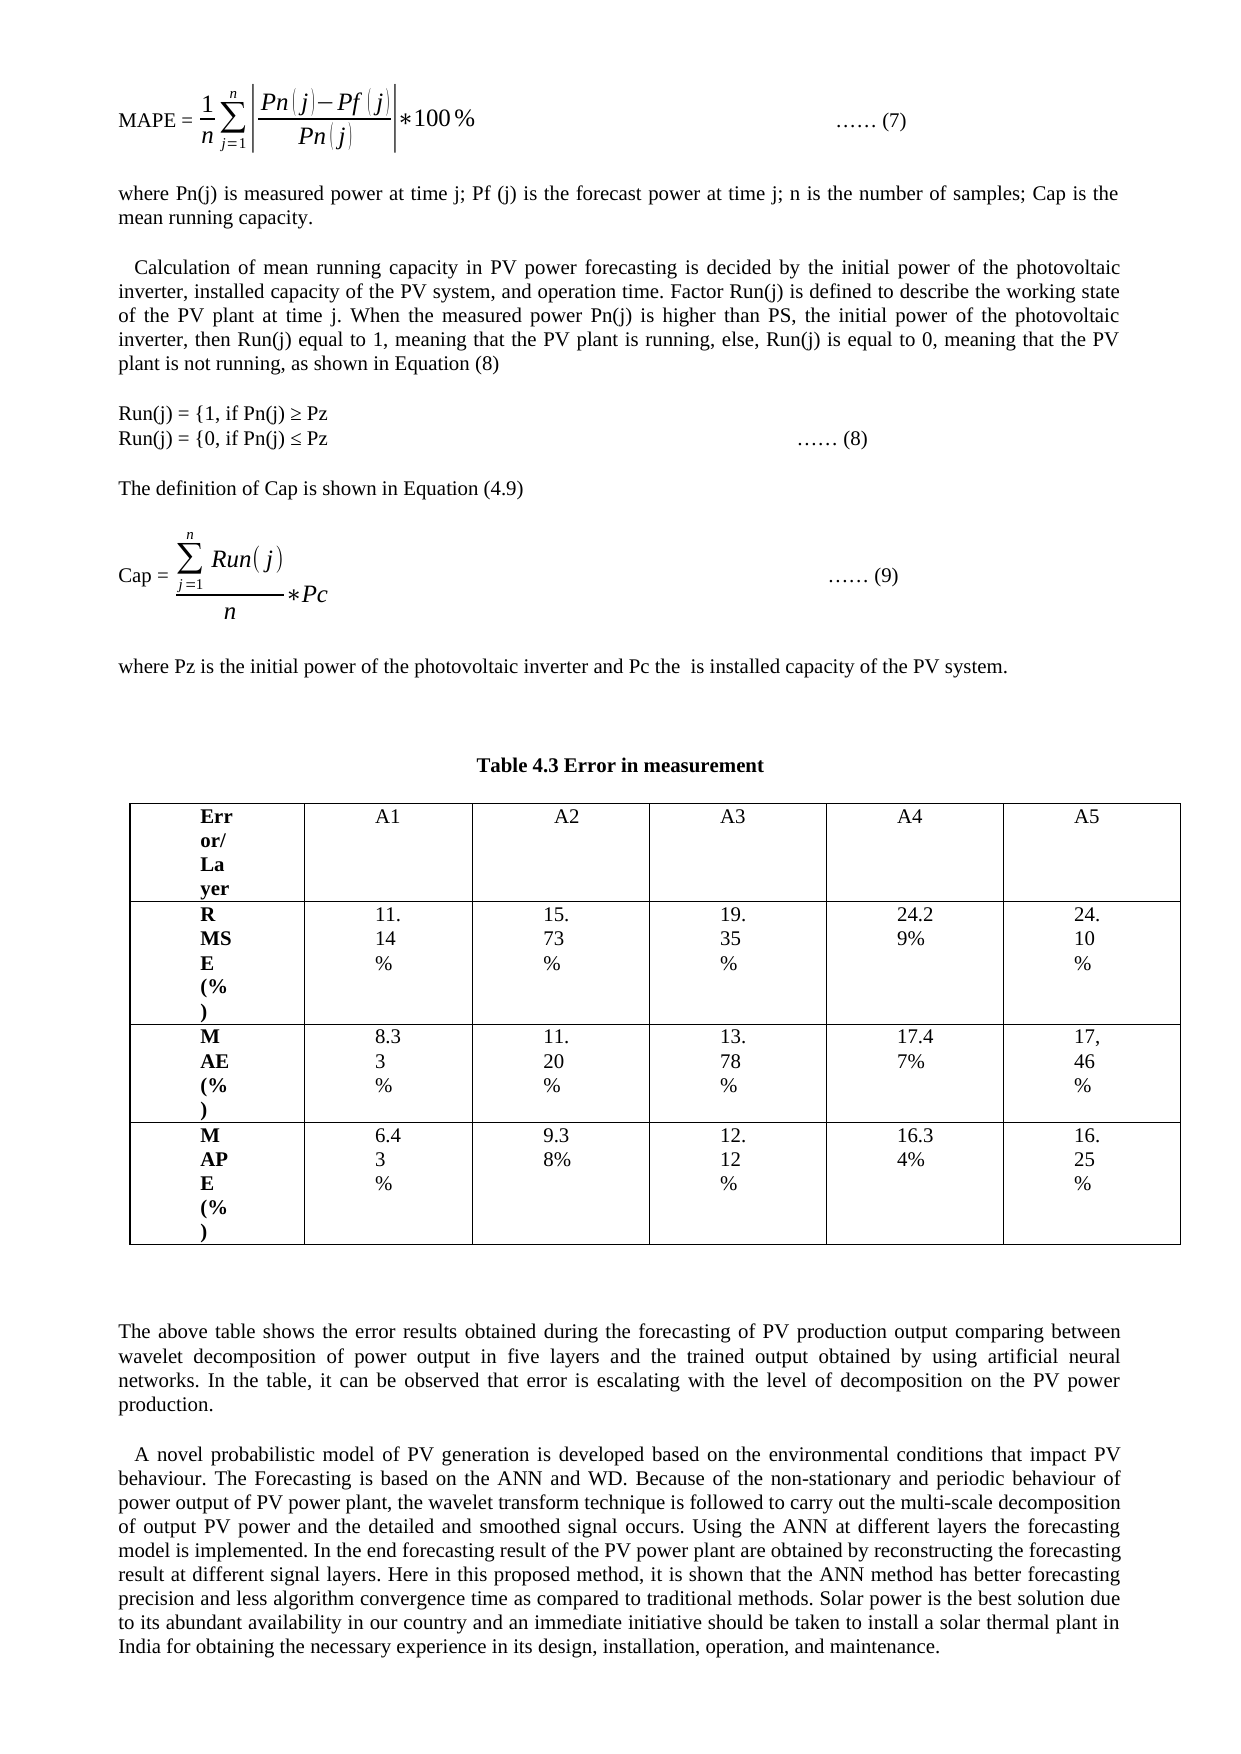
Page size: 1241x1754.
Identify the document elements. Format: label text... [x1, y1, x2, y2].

text Calculation of mean running capacity in PV power forecasting is decided by the initial power of the photovoltaic inverter, installed capacity of the PV system, and operation time. Factor Run(j) is defined to describe the working state of the PV plant at time j. When the measured power Pn(j) is higher than PS, the initial power of the photovoltaic inverter, then Run(j) equal to 1, meaning that the PV plant is running, else, Run(j) is equal to 0, meaning that the PV plant is not running, as shown in Equation (8) [118, 255, 1122, 375]
table_cell 16.34% [827, 1123, 1003, 1244]
table_cell 24.10% [1004, 902, 1180, 1023]
text Cap = …… (9) [118, 525, 1122, 624]
table_cell 11.20% [473, 1025, 649, 1122]
table_cell MAPE (%) [131, 1123, 304, 1244]
table_header A5 [1004, 804, 1180, 901]
table_header A2 [473, 804, 649, 901]
table_cell 13.78% [650, 1025, 826, 1122]
text where Pz is the initial power of the photovoltaic inverter and Pc the is installed capacity of the PV system. [118, 654, 1122, 678]
text where Pn(j) is measured power at time j; Pf (j) is the forecast power at time j; n is the number of samples; Cap is the mean running capacity. [118, 181, 1122, 229]
table_cell MAE (%) [131, 1025, 304, 1122]
table_cell 6.43% [305, 1123, 472, 1244]
text MAPE = …… (7) [118, 84, 1122, 155]
table_header A4 [827, 804, 1003, 901]
text Table 4.3 Error in measurement [118, 753, 1122, 777]
table_cell 24.29% [827, 902, 1003, 1023]
table_header Error/ Layer [131, 804, 304, 901]
table_cell RMSE (%) [131, 902, 304, 1023]
text Run(j) = {1, if Pn(j) ≥ Pz [118, 401, 1122, 425]
table_cell 15.73% [473, 902, 649, 1023]
table_cell 9.38% [473, 1123, 649, 1244]
text Run(j) = {0, if Pn(j) ≤ Pz …… (8) [118, 426, 1122, 450]
table_cell 8.33% [305, 1025, 472, 1122]
table_header A1 [305, 804, 472, 901]
table_cell 11.14 % [305, 902, 472, 1023]
table_cell 12.12% [650, 1123, 826, 1244]
text A novel probabilistic model of PV generation is developed based on the environmental conditions that impact PV behaviour. The Forecasting is based on the ANN and WD. Because of the non-stationary and periodic behaviour of power output of PV power plant, the wavelet transform technique is followed to carry out the multi-scale decomposition of output PV power and the detailed and smoothed signal occurs. Using the ANN at different layers the forecasting model is implemented. In the end forecasting result of the PV power plant are obtained by reconstructing the forecasting result at different signal layers. Here in this proposed method, it is shown that the ANN method has better forecasting precision and less algorithm convergence time as compared to traditional methods. Solar power is the best solution due to its abundant availability in our country and an immediate initiative should be taken to install a solar thermal plant in India for obtaining the necessary experience in its design, installation, operation, and maintenance. [118, 1441, 1122, 1658]
table_cell 16.25% [1004, 1123, 1180, 1244]
text The above table shows the error results obtained during the forecasting of PV production output comparing between wavelet decomposition of power output in five layers and the trained output obtained by using artificial neural networks. In the table, it can be observed that error is escalating with the level of decomposition on the PV power production. [118, 1319, 1122, 1416]
text The definition of Cap is shown in Equation (4.9) [118, 476, 1122, 500]
table_cell 17,46% [1004, 1025, 1180, 1122]
table_header A3 [650, 804, 826, 901]
table_cell 17.47% [827, 1025, 1003, 1122]
table_cell 19.35% [650, 902, 826, 1023]
